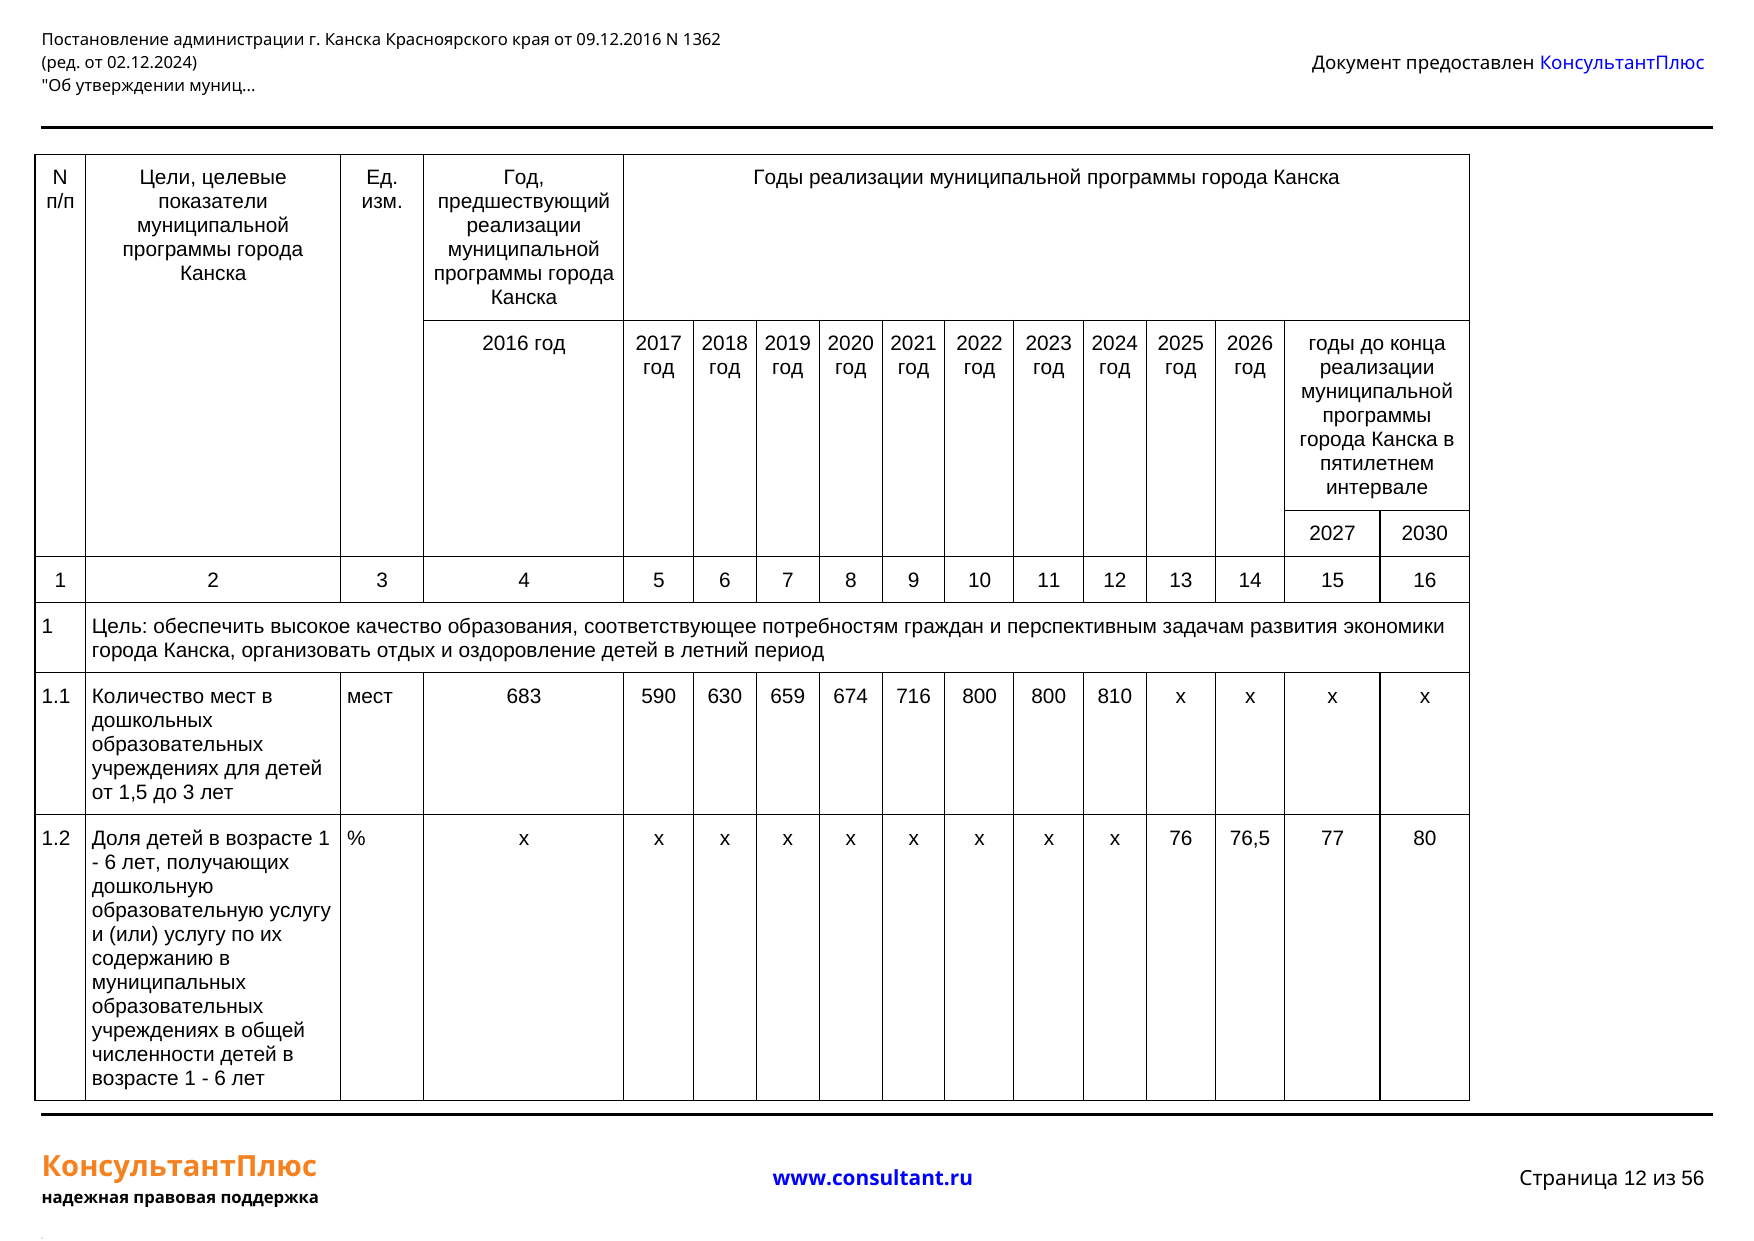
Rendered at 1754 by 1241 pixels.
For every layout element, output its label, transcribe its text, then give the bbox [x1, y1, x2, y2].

table_cell 8 [820, 557, 882, 602]
table_cell 4 [424, 557, 623, 602]
table_cell 15 [1285, 557, 1379, 602]
table_cell 2019 год [757, 321, 819, 556]
table_cell 5 [624, 557, 693, 602]
table_cell 716 [883, 673, 944, 814]
table_cell 3 [341, 557, 423, 602]
table_cell х [694, 815, 756, 1100]
table_cell 80 [1381, 815, 1469, 1100]
table_cell 2020 год [820, 321, 882, 556]
table_cell х [424, 815, 623, 1100]
table_cell 1 [36, 603, 85, 672]
table_cell 1.1 [36, 673, 85, 814]
table_cell 16 [1381, 557, 1469, 602]
table_cell 2022 год [945, 321, 1013, 556]
table_cell 1 [36, 557, 85, 602]
table_cell х [1285, 673, 1379, 814]
table_cell 2027 [1285, 511, 1379, 556]
table_cell Доля детей в возрасте 1 - 6 лет, получающих дошкольную образовательную услугу и (или) услугу по их содержанию в муниципальных образовательных учреждениях в общей численности детей в возрасте 1 - 6 лет [86, 815, 340, 1100]
table_cell 76,5 [1216, 815, 1284, 1100]
table_cell 13 [1147, 557, 1215, 602]
table_cell 810 [1084, 673, 1146, 814]
table_cell 10 [945, 557, 1013, 602]
table_cell 6 [694, 557, 756, 602]
table_header Ед. изм. [341, 155, 423, 556]
table_cell Количество мест в дошкольных образовательных учреждениях для детей от 1,5 до 3 лет [86, 673, 340, 814]
table_cell х [820, 815, 882, 1100]
table_cell 14 [1216, 557, 1284, 602]
table_header Годы реализации муниципальной программы города Канска [624, 155, 1469, 319]
table_cell 11 [1014, 557, 1083, 602]
table_cell 2021 год [883, 321, 944, 556]
table_cell 2017 год [624, 321, 693, 556]
table_cell х [1084, 815, 1146, 1100]
table_header N п/п [36, 155, 85, 556]
table_cell х [1216, 673, 1284, 814]
table_cell 674 [820, 673, 882, 814]
table_cell х [945, 815, 1013, 1100]
table_cell 2023 год [1014, 321, 1083, 556]
table_cell 9 [883, 557, 944, 602]
table_cell 7 [757, 557, 819, 602]
table_cell 800 [1014, 673, 1083, 814]
table_cell мест [341, 673, 423, 814]
table_cell 2026 год [1216, 321, 1284, 556]
table_cell 12 [1084, 557, 1146, 602]
table_cell годы до конца реализации муниципальной программы города Канска в пятилетнем интервале [1285, 321, 1469, 509]
table_cell 630 [694, 673, 756, 814]
table_cell 800 [945, 673, 1013, 814]
table_cell х [757, 815, 819, 1100]
table_cell х [1147, 673, 1215, 814]
table_cell 2024 год [1084, 321, 1146, 556]
table_cell 2025 год [1147, 321, 1215, 556]
table_cell 683 [424, 673, 623, 814]
table_cell 2018 год [694, 321, 756, 556]
table_cell х [883, 815, 944, 1100]
table_cell 590 [624, 673, 693, 814]
table_cell 76 [1147, 815, 1215, 1100]
table_header Цели, целевые показатели муниципальной программы города Канска [86, 155, 340, 556]
table_cell 1.2 [36, 815, 85, 1100]
table_cell 659 [757, 673, 819, 814]
table_cell 2030 [1381, 511, 1469, 556]
table_cell 2016 год [424, 321, 623, 556]
table_cell Цель: обеспечить высокое качество образования, соответствующее потребностям граждан и перспективным задачам развития экономики города Канска, организовать отдых и оздоровление детей в летний период [86, 603, 1469, 672]
table_cell х [1014, 815, 1083, 1100]
table_cell 77 [1285, 815, 1379, 1100]
table_cell х [1381, 673, 1469, 814]
table_cell % [341, 815, 423, 1100]
table_cell х [624, 815, 693, 1100]
table_cell 2 [86, 557, 340, 602]
table_header Год, предшествующий реализации муниципальной программы города Канска [424, 155, 623, 319]
